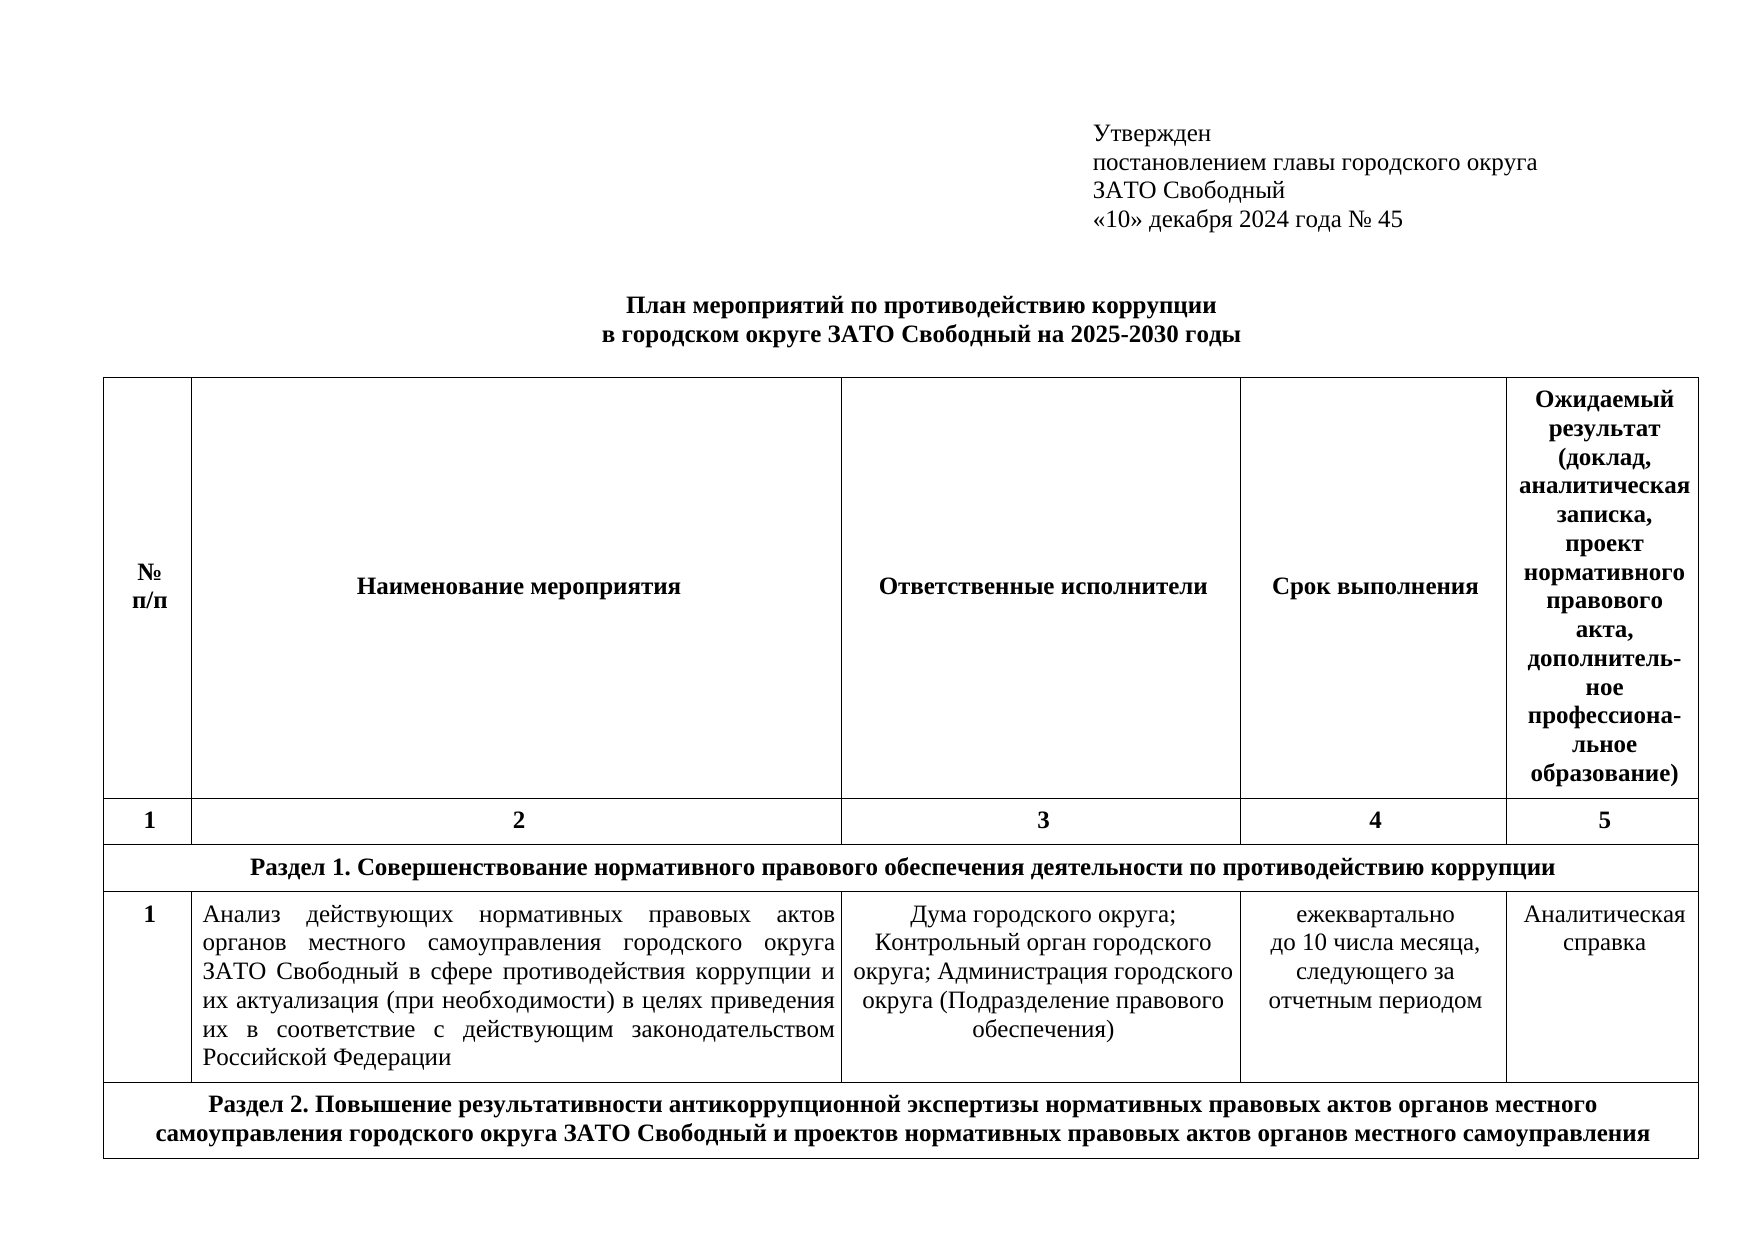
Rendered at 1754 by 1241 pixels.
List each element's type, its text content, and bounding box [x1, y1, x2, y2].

table_cell 1 [104, 892, 191, 1082]
table_cell 5 [1507, 799, 1698, 844]
table_cell 4 [1241, 799, 1506, 844]
table_header Наименование мероприятия [192, 378, 841, 797]
text «10» декабря 2024 года № 45 [148, 204, 1695, 233]
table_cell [104, 1083, 1698, 1157]
text Утвержден [148, 118, 1695, 147]
table_cell ежеквартально до 10 числа месяца, следующего за отчетным периодом [1241, 892, 1506, 1082]
text План мероприятий по противодействию коррупции [148, 291, 1695, 319]
text постановлением главы городского округа [148, 147, 1695, 176]
table_cell 2 [192, 799, 841, 844]
table_header № п/п [104, 378, 191, 797]
text ЗАТО Свободный [148, 176, 1695, 204]
table_cell 3 [842, 799, 1240, 844]
table_cell Раздел 1. Совершенствование нормативного правового обеспечения деятельности по противодействию коррупции [104, 845, 1698, 891]
text в городском округе ЗАТО Свободный на 2025-2030 годы [148, 319, 1695, 348]
table_cell Анализ действующих нормативных правовых актов органов местного самоуправления городского округа ЗАТО Свободный в сфере противодействия коррупции и их актуализация (при необходимости) в целях приведения их в соответствие с действующим законодательством Российской Федерации [192, 892, 841, 1082]
table_cell Аналитическая справка [1507, 892, 1698, 1082]
table_header Ожидаемый результат (доклад, аналитическая записка, проект нормативного правового акта, дополнитель-ное профессиона-льное образование) [1507, 378, 1698, 797]
table_header Ответственные исполнители [842, 378, 1240, 797]
table_cell Дума городского округа; Контрольный орган городского округа; Администрация городского округа (Подразделение правового обеспечения) [842, 892, 1240, 1082]
table_header Срок выполнения [1241, 378, 1506, 797]
table_cell 1 [104, 799, 191, 844]
